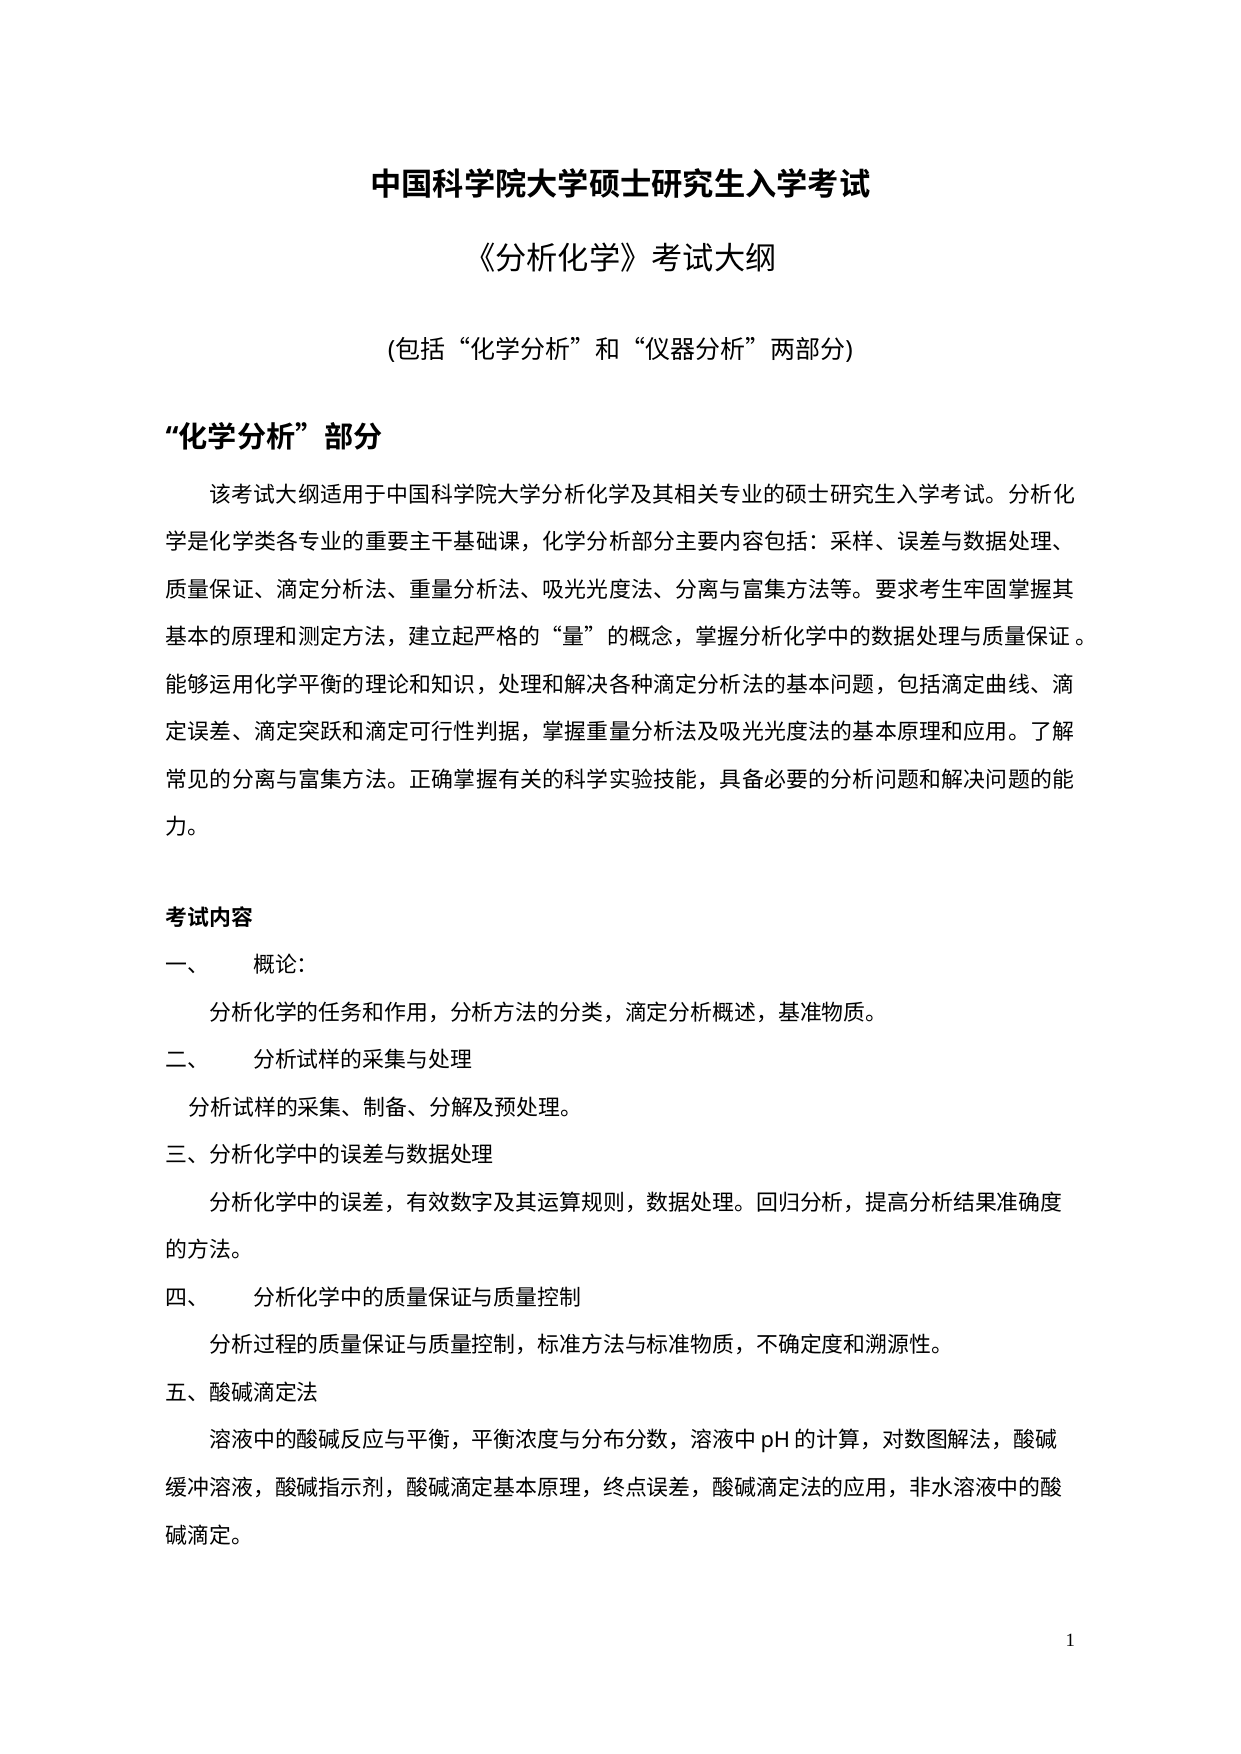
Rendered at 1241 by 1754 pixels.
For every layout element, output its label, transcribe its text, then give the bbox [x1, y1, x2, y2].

text 分析过程的质量保证与质量控制，标准方法与标准物质，不确定度和溯源性。 [209, 1327, 1075, 1359]
list 分析试样的采集与处理 [165, 1042, 1075, 1074]
text 分析试样的采集、制备、分解及预处理。 [165, 1090, 1075, 1122]
text 分析化学中的误差，有效数字及其运算规则，数据处理。回归分析，提高分析结果准确度的方法。 [165, 1185, 1075, 1264]
text (包括“化学分析”和“仪器分析”两部分) [165, 330, 1075, 366]
text 该考试大纲适用于中国科学院大学分析化学及其相关专业的硕士研究生入学考试。分析化学是化学类各专业的重要主干基础课，化学分析部分主要内容包括：采样、误差与数据处理、质量保证、滴定分析法、重量分析法、吸光光度法、分离与富集方法等。要求考生牢固掌握其基本的原理和测定方法，建立起严格的“量”的概念，掌握分析化学中的数据处理与质量保证。能够运用化学平衡的理论和知识，处理和解决各种滴定分析法的基本问题，包括滴定曲线、滴定误差、滴定突跃和滴定可行性判据，掌握重量分析法及吸光光度法的基本原理和应用。了解常见的分离与富集方法。正确掌握有关的科学实验技能，具备必要的分析问题和解决问题的能力。 [165, 477, 1075, 841]
text 中国科学院大学硕士研究生入学考试 [165, 162, 1075, 204]
text “化学分析”部分 [165, 413, 1075, 456]
list 分析化学中的质量保证与质量控制 [165, 1280, 1075, 1312]
text 三、分析化学中的误差与数据处理 [165, 1137, 1075, 1169]
text 五、酸碱滴定法 [165, 1375, 1075, 1407]
text 《分析化学》考试大纲 [165, 233, 1075, 278]
text 分析化学的任务和作用，分析方法的分类，滴定分析概述，基准物质。 [165, 995, 1075, 1027]
text 溶液中的酸碱反应与平衡，平衡浓度与分布分数，溶液中pH的计算，对数图解法，酸碱缓冲溶液，酸碱指示剂，酸碱滴定基本原理，终点误差，酸碱滴定法的应用，非水溶液中的酸碱滴定。 [165, 1422, 1075, 1549]
text 考试内容 [165, 900, 1075, 932]
list 概论： [165, 947, 1075, 979]
